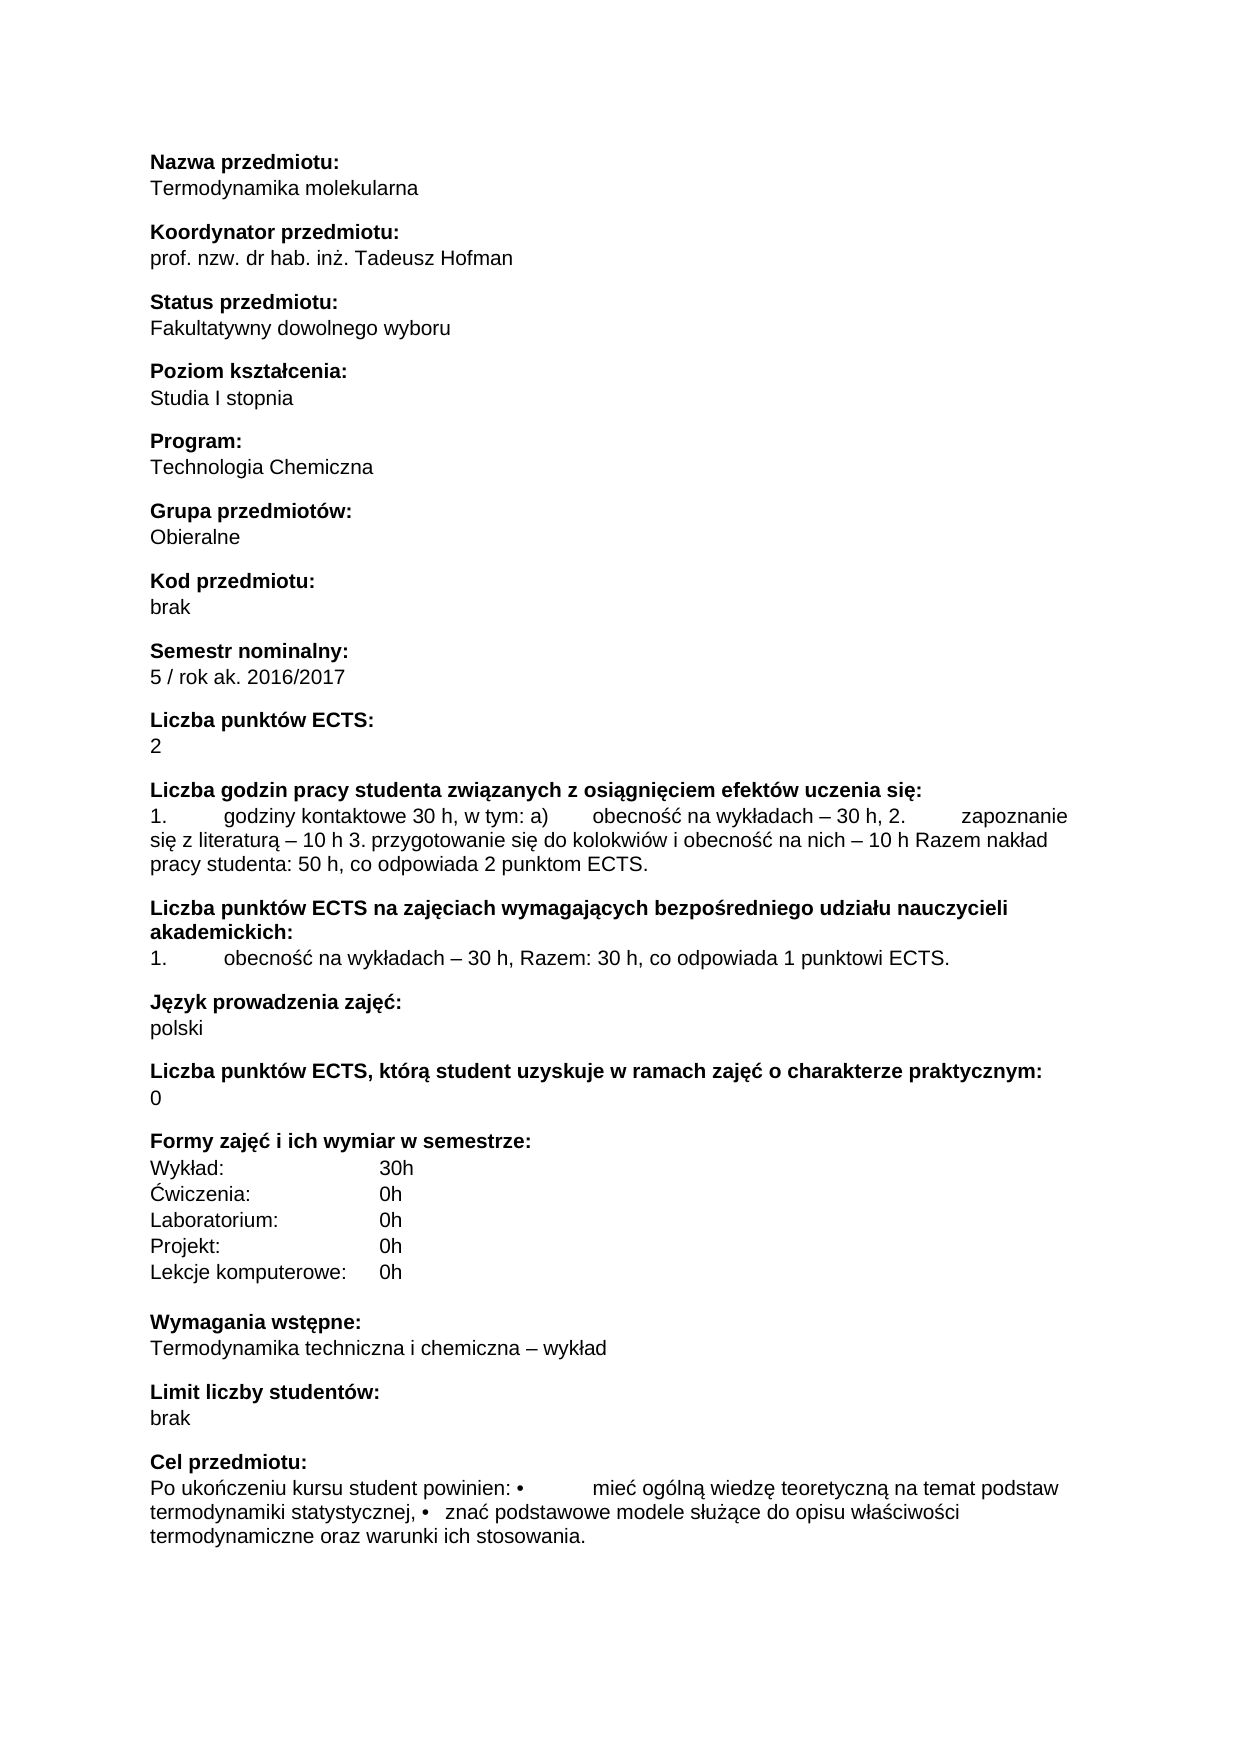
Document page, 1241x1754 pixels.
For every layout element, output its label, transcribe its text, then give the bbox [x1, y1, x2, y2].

text Studia I stopnia [150, 385, 1090, 409]
text Program: [150, 429, 1090, 453]
text 1. godziny kontaktowe 30 h, w tym: a) obecność na wykładach – 30 h, 2. zapoznanie się z literaturą – 10 h 3. przygotowanie się do kolokwiów i obecność na nich – 10 h Razem nakład pracy studenta: 50 h, co odpowiada 2 punktom ECTS. [150, 804, 1090, 876]
text Język prowadzenia zajęć: [150, 989, 1090, 1013]
text Koordynator przedmiotu: [150, 220, 1090, 244]
text Liczba punktów ECTS na zajęciach wymagających bezpośredniego udziału nauczycieli akademickich: [150, 896, 1090, 944]
table_header 30h [369, 1156, 597, 1180]
table_cell Lekcje komputerowe: [140, 1260, 367, 1284]
text Wymagania wstępne: [150, 1310, 1090, 1334]
text Obieralne [150, 525, 1090, 549]
text Liczba punktów ECTS, którą student uzyskuje w ramach zajęć o charakterze praktycznym: [150, 1059, 1090, 1083]
table_cell Ćwiczenia: [140, 1182, 367, 1206]
text Poziom kształcenia: [150, 359, 1090, 383]
table_header Wykład: [140, 1156, 367, 1180]
text 1. obecność na wykładach – 30 h, Razem: 30 h, co odpowiada 1 punktowi ECTS. [150, 946, 1090, 970]
text Po ukończeniu kursu student powinien: • mieć ogólną wiedzę teoretyczną na temat podstaw termodynamiki statystycznej, • znać podstawowe modele służące do opisu właściwości termodynamiczne oraz warunki ich stosowania. [150, 1476, 1090, 1547]
table_cell 0h [369, 1180, 597, 1206]
table_cell 0h [369, 1258, 597, 1284]
table_cell 0h [369, 1232, 597, 1258]
text polski [150, 1016, 1090, 1039]
text Termodynamika molekularna [150, 176, 1090, 200]
text Grupa przedmiotów: [150, 499, 1090, 523]
text Liczba punktów ECTS: [150, 708, 1090, 732]
text brak [150, 595, 1090, 619]
text 5 / rok ak. 2016/2017 [150, 664, 1090, 688]
text brak [150, 1406, 1090, 1430]
text Limit liczby studentów: [150, 1380, 1090, 1404]
text Semestr nominalny: [150, 638, 1090, 662]
text 2 [150, 734, 1090, 758]
table_cell Laboratorium: [140, 1208, 367, 1232]
text 0 [150, 1085, 1090, 1109]
text Status przedmiotu: [150, 289, 1090, 313]
text Technologia Chemiczna [150, 455, 1090, 479]
text Kod przedmiotu: [150, 569, 1090, 593]
text Nazwa przedmiotu: [150, 150, 1090, 174]
text Liczba godzin pracy studenta związanych z osiągnięciem efektów uczenia się: [150, 778, 1090, 802]
text Fakultatywny dowolnego wyboru [150, 316, 1090, 339]
text prof. nzw. dr hab. inż. Tadeusz Hofman [150, 246, 1090, 270]
text Termodynamika techniczna i chemiczna – wykład [150, 1336, 1090, 1360]
text Formy zajęć i ich wymiar w semestrze: [150, 1129, 1090, 1153]
text Cel przedmiotu: [150, 1449, 1090, 1473]
table_cell 0h [369, 1206, 597, 1232]
table_cell Projekt: [140, 1234, 367, 1258]
